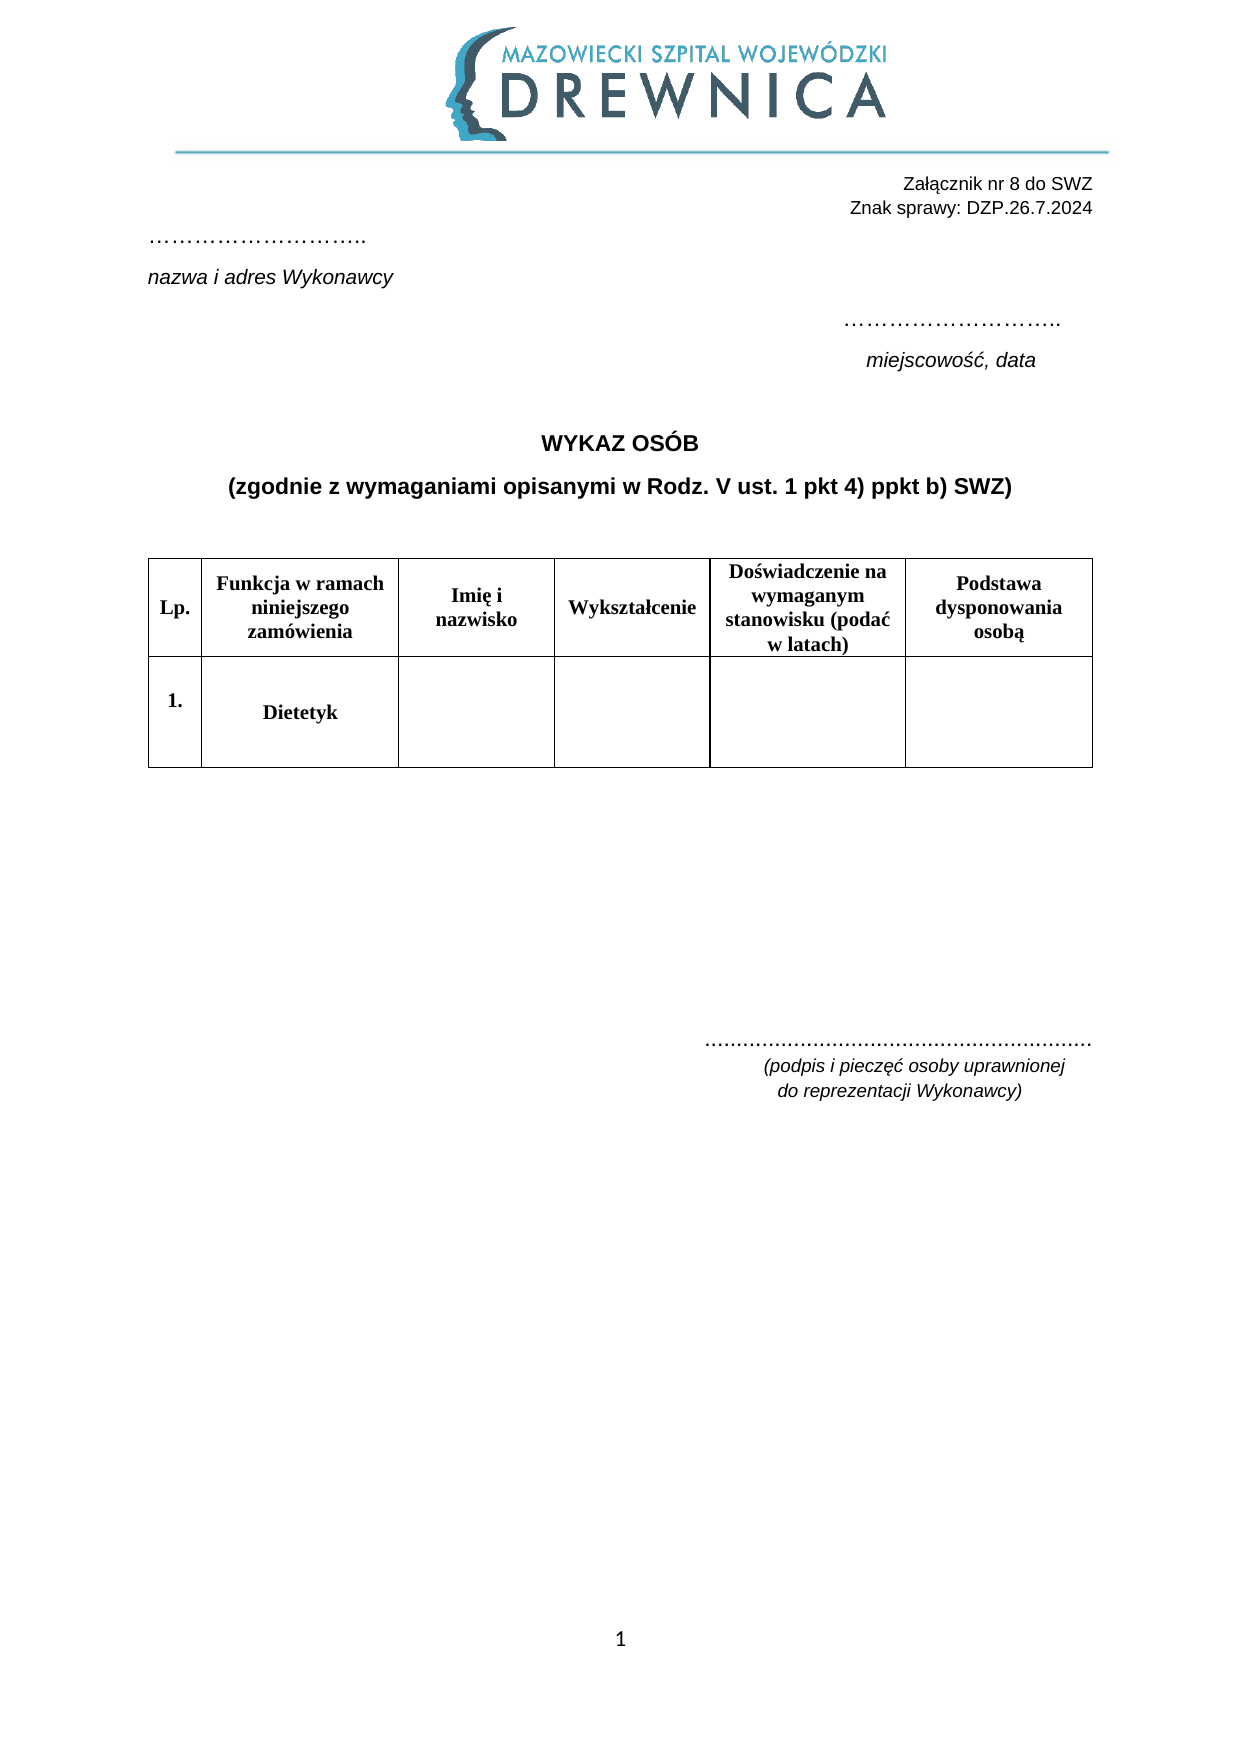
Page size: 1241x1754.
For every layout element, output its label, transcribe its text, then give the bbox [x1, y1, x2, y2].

text miejscowość, data [811, 347, 1093, 371]
table_cell [555, 657, 709, 767]
table_header Lp. [149, 559, 201, 656]
table_header Doświadczenie na wymaganym stanowisku (podać w latach) [711, 559, 905, 656]
table_cell [711, 657, 905, 767]
table_header Podstawa dysponowania osobą [906, 559, 1092, 656]
table_header Imię i nazwisko [399, 559, 554, 656]
table_cell [399, 657, 554, 767]
text (podpis i pieczęć osoby uprawnionej [709, 1055, 1093, 1076]
text do reprezentacji Wykonawcy) [709, 1080, 1093, 1102]
text (zgodnie z wymaganiami opisanymi w Rodz. V ust. 1 pkt 4) ppkt b) SWZ) [148, 473, 1093, 499]
text WYKAZ OSÓB [148, 430, 1093, 456]
text ……………………….. [148, 222, 1093, 248]
table_header Wykształcenie [555, 559, 709, 656]
table_cell [906, 657, 1092, 767]
picture [171, 27, 1116, 164]
text Załącznik nr 8 do SWZ [148, 172, 1093, 194]
table_cell 1. [149, 657, 201, 767]
text Znak sprawy: DZP.26.7.2024 [148, 197, 1093, 219]
text ……………………….. [811, 305, 1093, 331]
text ............................................................. [148, 1024, 1093, 1051]
table_header Funkcja w ramach niniejszego zamówienia [202, 559, 398, 656]
table_cell Dietetyk [202, 657, 398, 767]
text nazwa i adres Wykonawcy [148, 265, 1093, 289]
